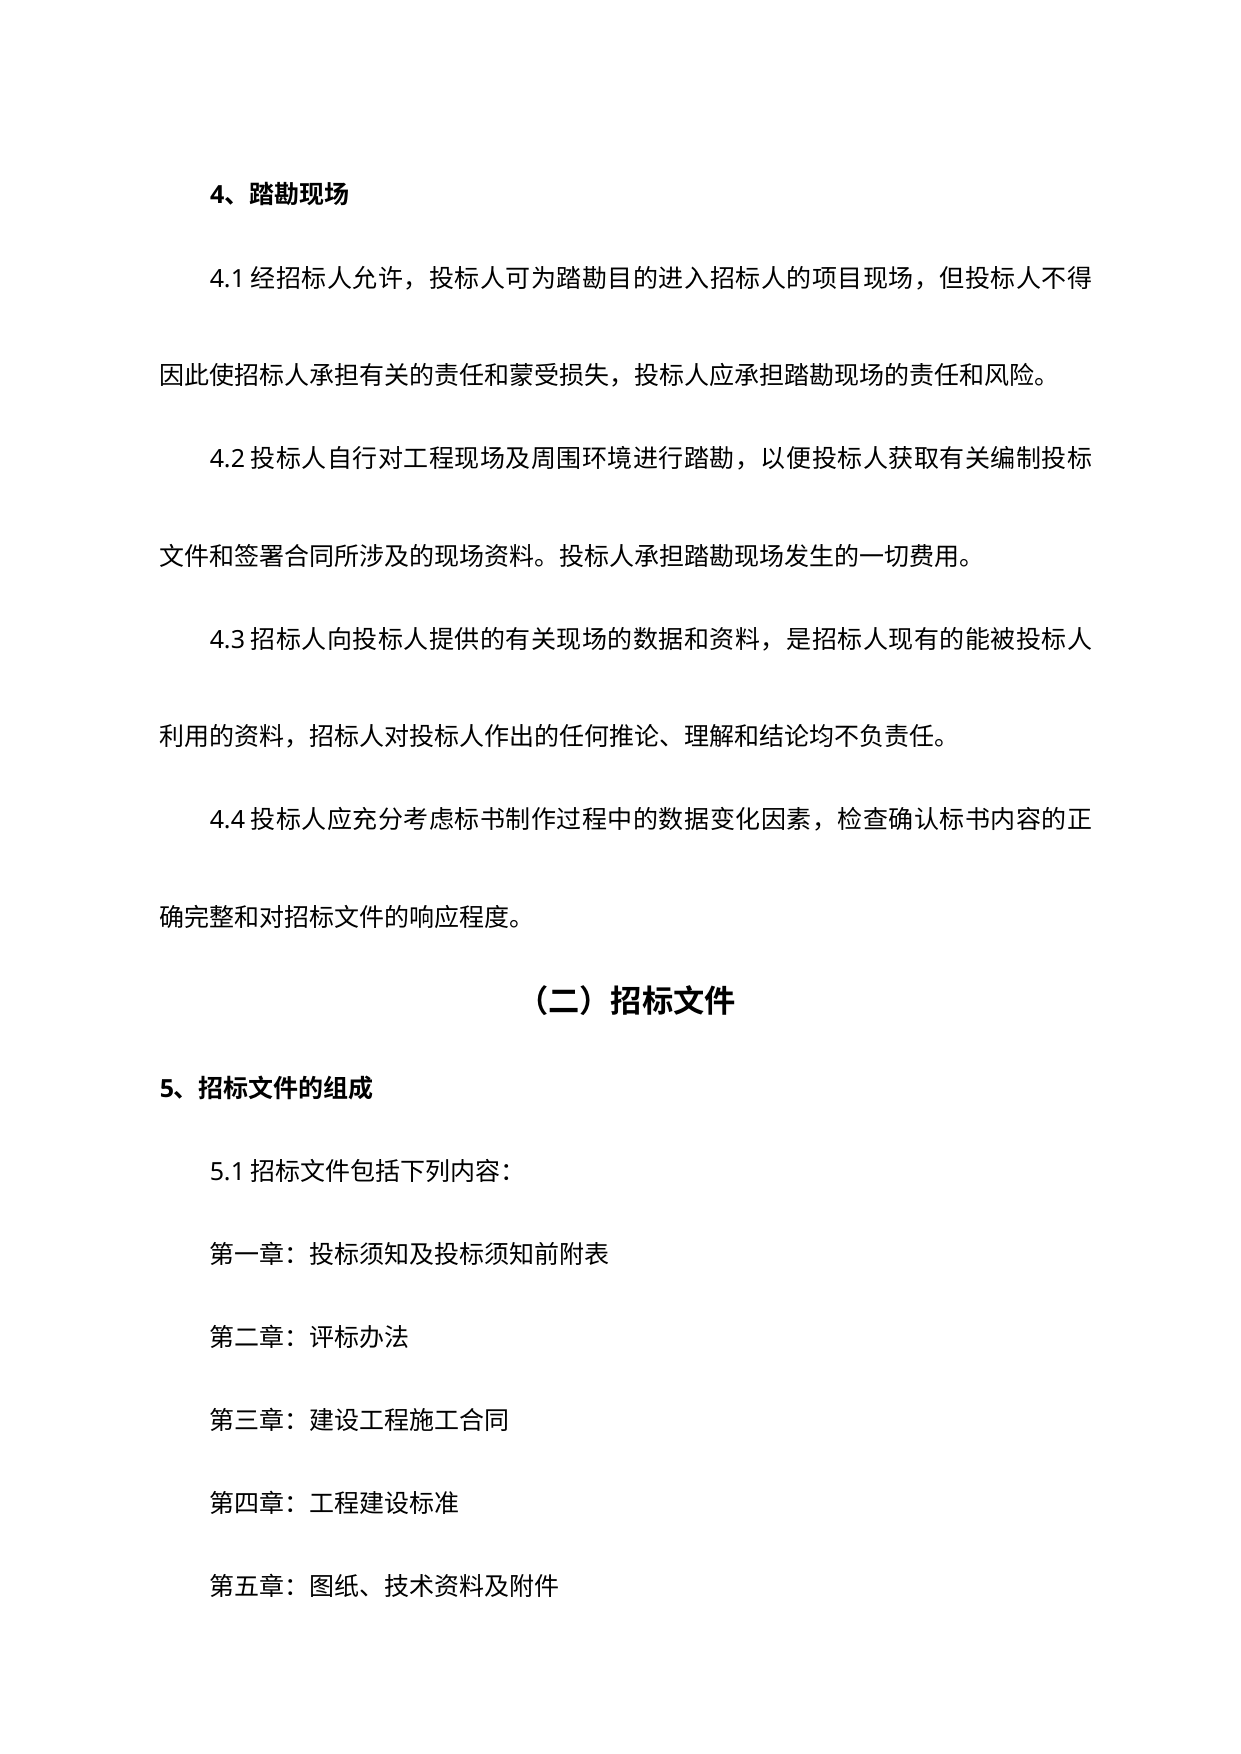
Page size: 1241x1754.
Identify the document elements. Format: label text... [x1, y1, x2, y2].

text 4.3招标人向投标人提供的有关现场的数据和资料，是招标人现有的能被投标人利用的资料，招标人对投标人作出的任何推论、理解和结论均不负责任。 [159, 605, 1093, 767]
text 4、踏勘现场 [159, 161, 1093, 226]
text 4.2投标人自行对工程现场及周围环境进行踏勘，以便投标人获取有关编制投标文件和签署合同所涉及的现场资料。投标人承担踏勘现场发生的一切费用。 [159, 424, 1093, 587]
text 第四章：工程建设标准 [159, 1469, 1093, 1534]
text 第五章：图纸、技术资料及附件 [159, 1552, 1093, 1617]
text 第一章：投标须知及投标须知前附表 [159, 1220, 1093, 1285]
text 第三章：建设工程施工合同 [159, 1386, 1093, 1451]
text 5、招标文件的组成 [159, 1054, 1093, 1119]
subtitle （二）招标文件 [159, 966, 1093, 1031]
text 4.1经招标人允许，投标人可为踏勘目的进入招标人的项目现场，但投标人不得因此使招标人承担有关的责任和蒙受损失，投标人应承担踏勘现场的责任和风险。 [159, 244, 1093, 406]
text 5.1招标文件包括下列内容： [159, 1137, 1093, 1202]
text 第二章：评标办法 [159, 1303, 1093, 1368]
text 4.4投标人应充分考虑标书制作过程中的数据变化因素，检查确认标书内容的正确完整和对招标文件的响应程度。 [159, 786, 1093, 948]
